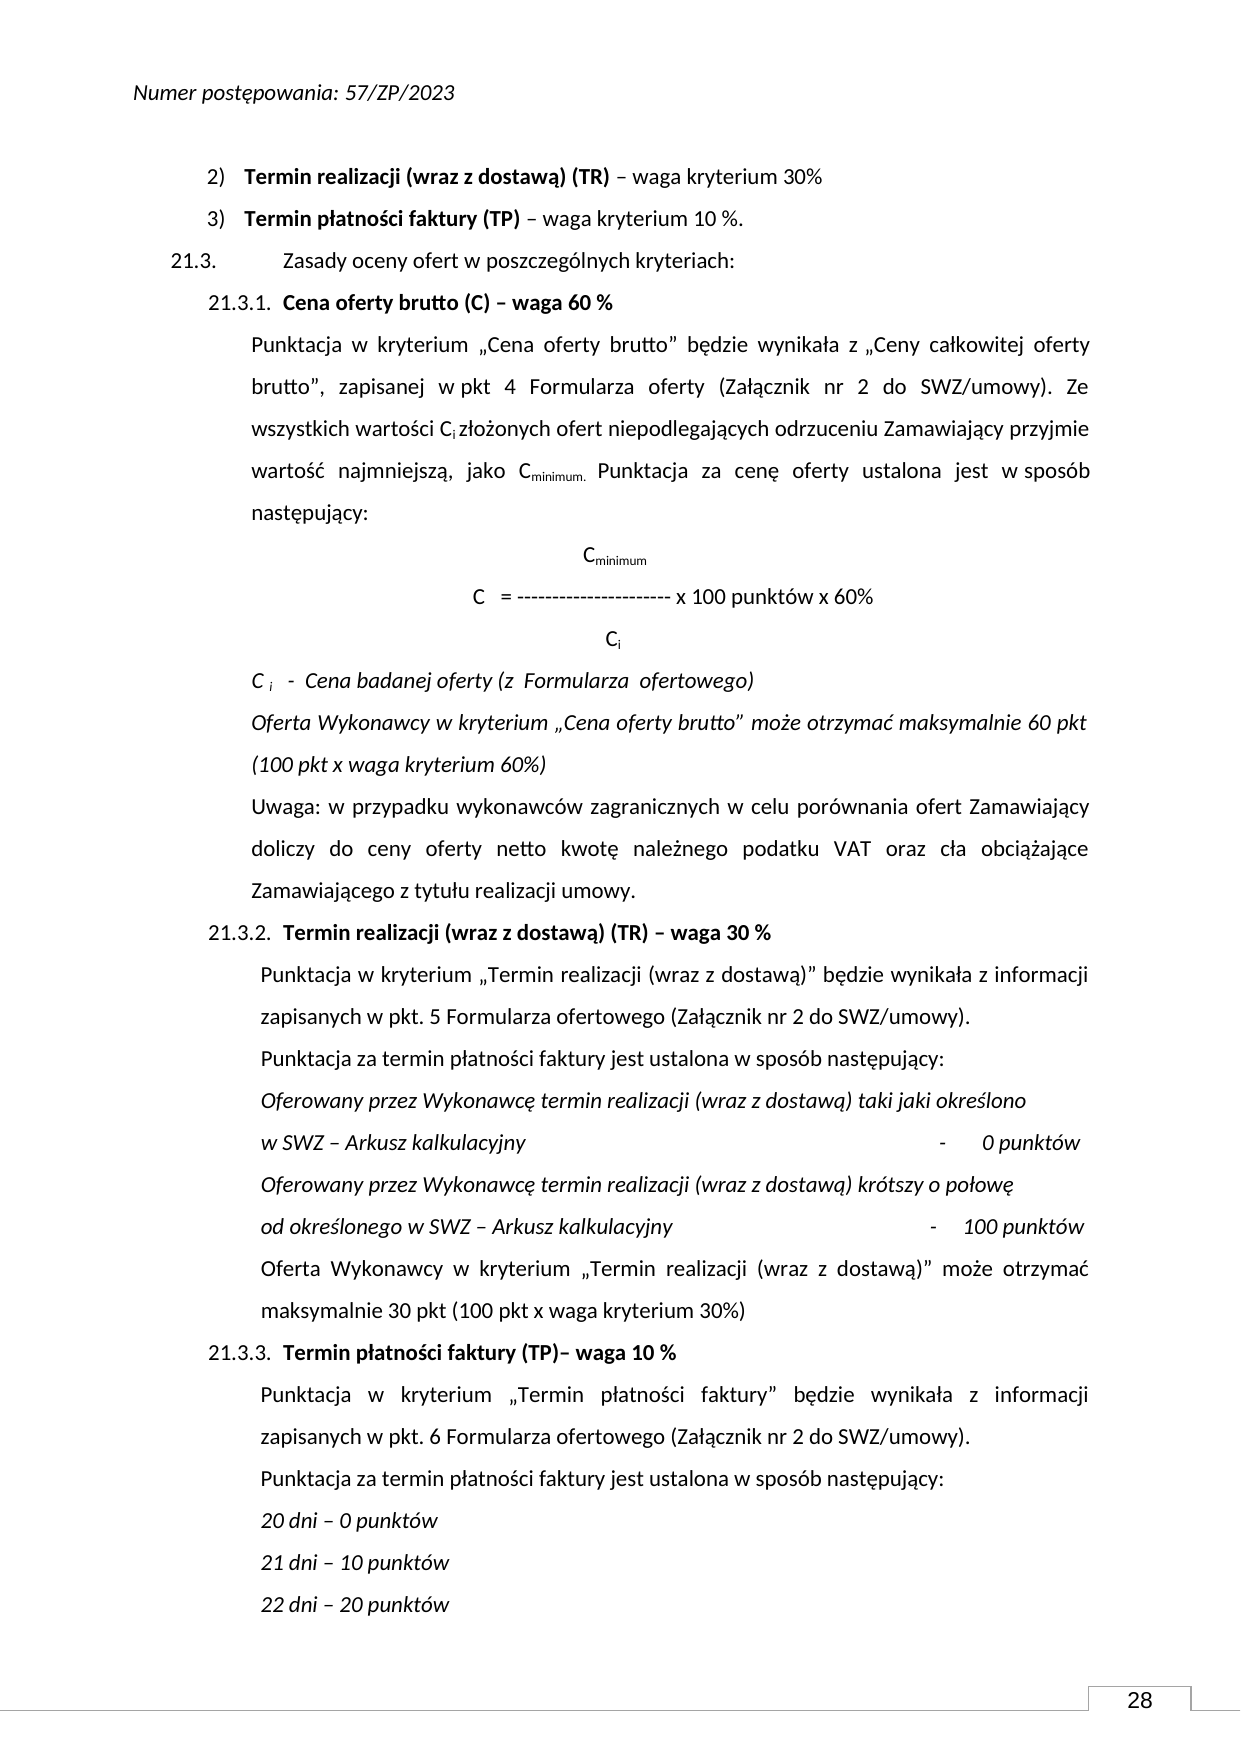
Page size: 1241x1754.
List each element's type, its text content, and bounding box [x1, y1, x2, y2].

list Oferowany przez Wykonawcę termin realizacji (wraz z dostawą) taki jaki określono [261, 1086, 1090, 1114]
text C = ---------------------- x 100 punktów x 60% [473, 582, 1090, 610]
list Termin realizacji (wraz z dostawą) (TR) – waga 30 % [208, 918, 1090, 946]
text Oferta Wykonawcy w kryterium „Termin realizacji (wraz z dostawą)” może otrzymać maksymalnie 30 pkt (100 pkt x waga kryterium 30%) [261, 1254, 1090, 1324]
list 22 dni – 20 punktów [260, 1590, 1090, 1618]
list Termin płatności faktury (TP)– waga 10 % [208, 1338, 1090, 1366]
list Zasady oceny ofert w poszczególnych kryteriach: [170, 246, 1090, 274]
list Uwaga: w przypadku wykonawców zagranicznych w celu porównania ofert Zamawiający doliczy do ceny oferty netto kwotę należnego podatku VAT oraz cła obciążające Zamawiającego z tytułu realizacji umowy. [251, 792, 1090, 904]
text Cminimum [532, 540, 1090, 568]
text Ci [605, 624, 1090, 652]
list Oferowany przez Wykonawcę termin realizacji (wraz z dostawą) krótszy o połowę [261, 1170, 1090, 1198]
list 20 dni – 0 punktów [260, 1506, 1090, 1534]
text C i - Cena badanej oferty (z Formularza ofertowego) [133, 666, 1090, 694]
list Punktacja za termin płatności faktury jest ustalona w sposób następujący: [260, 1464, 1090, 1492]
list Punktacja w kryterium „Cena oferty brutto” będzie wynikała z „Ceny całkowitej oferty brutto”, zapisanej w pkt 4 Formularza oferty (Załącznik nr 2 do SWZ/umowy). Ze wszystkich wartości Ci złożonych ofert niepodlegających odrzuceniu Zamawiający przyjmie wartość najmniejszą, jako Cminimum. Punktacja za cenę oferty ustalona jest w sposób następujący: [251, 330, 1090, 526]
list w SWZ – Arkusz kalkulacyjny - 0 punktów [261, 1128, 1090, 1156]
list Punktacja w kryterium „Termin płatności faktury” będzie wynikała z informacji zapisanych w pkt. 6 Formularza ofertowego (Załącznik nr 2 do SWZ/umowy). [260, 1380, 1090, 1450]
list Cena oferty brutto (C) – waga 60 % [208, 288, 1090, 316]
list Termin płatności faktury (TP) – waga kryterium 10 %. [207, 204, 1090, 232]
list Termin realizacji (wraz z dostawą) (TR) – waga kryterium 30% [207, 162, 1090, 191]
list 21 dni – 10 punktów [260, 1548, 1090, 1576]
text Oferta Wykonawcy w kryterium „Cena oferty brutto” może otrzymać maksymalnie 60 pkt (100 pkt x waga kryterium 60%) [251, 708, 1090, 778]
list Punktacja w kryterium „Termin realizacji (wraz z dostawą)” będzie wynikała z informacji zapisanych w pkt. 5 Formularza ofertowego (Załącznik nr 2 do SWZ/umowy). [260, 960, 1090, 1030]
list od określonego w SWZ – Arkusz kalkulacyjny - 100 punktów [261, 1212, 1090, 1240]
list Punktacja za termin płatności faktury jest ustalona w sposób następujący: [261, 1044, 1090, 1072]
